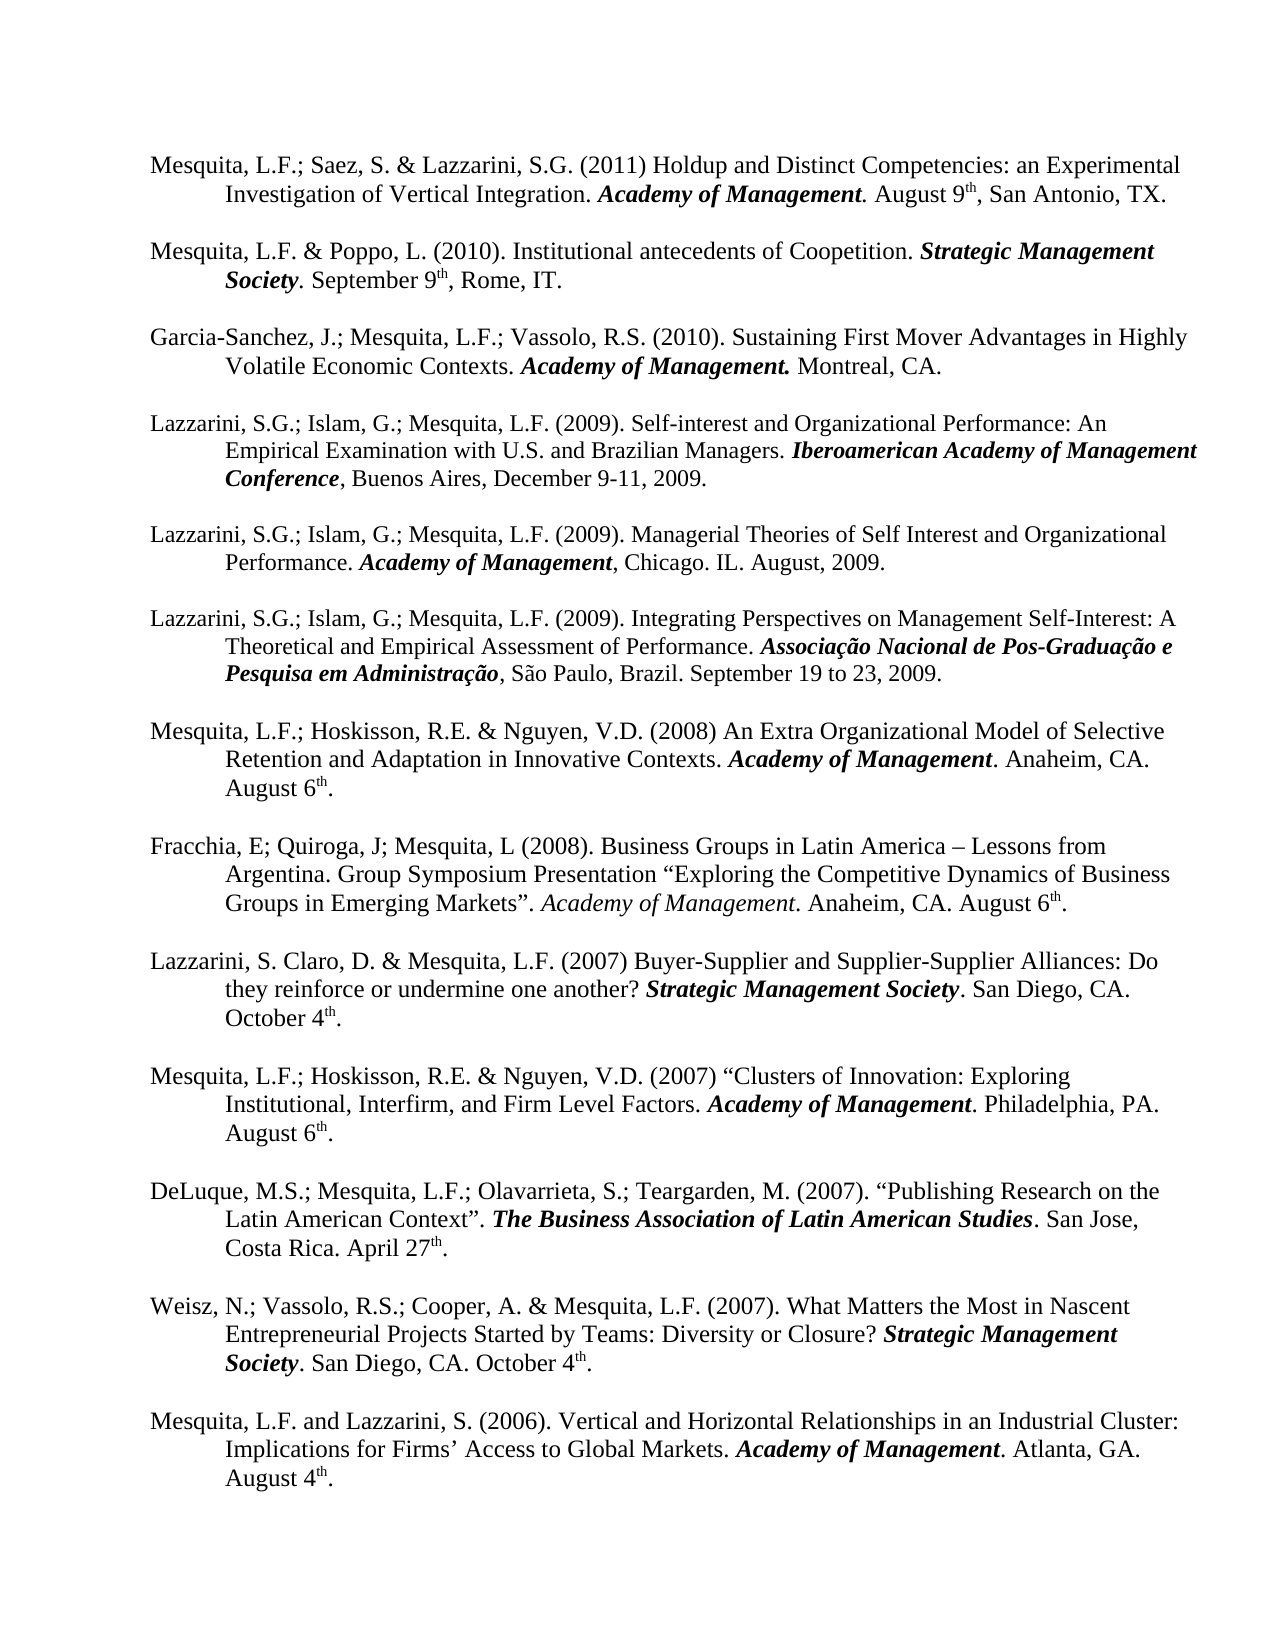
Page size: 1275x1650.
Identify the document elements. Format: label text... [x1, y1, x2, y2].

text Fracchia, E; Quiroga, J; Mesquita, L (2008). Business Groups in Latin America – Lessons from Argentina. Group Symposium Presentation “Exploring the Competitive Dynamics of Business Groups in Emerging Markets”. Academy of Management. Anaheim, CA. August 6th. [150, 831, 1200, 917]
text Lazzarini, S.G.; Islam, G.; Mesquita, L.F. (2009). Self-interest and Organizational Performance: An Empirical Examination with U.S. and Brazilian Managers. Iberoamerican Academy of Management Conference, Buenos Aires, December 9-11, 2009. [150, 409, 1200, 492]
text Mesquita, L.F. & Poppo, L. (2010). Institutional antecedents of Coopetition. Strategic Management Society. September 9th, Rome, IT. [150, 236, 1200, 294]
text DeLuque, M.S.; Mesquita, L.F.; Olavarrieta, S.; Teargarden, M. (2007). “Publishing Research on the Latin American Context”. The Business Association of Latin American Studies. San Jose, Costa Rica. April 27th. [150, 1176, 1200, 1262]
text Mesquita, L.F. and Lazzarini, S. (2006). Vertical and Horizontal Relationships in an Industrial Cluster: Implications for Firms’ Access to Global Markets. Academy of Management. Atlanta, GA. August 4th. [150, 1406, 1200, 1492]
text Lazzarini, S. Claro, D. & Mesquita, L.F. (2007) Buyer-Supplier and Supplier-Supplier Alliances: Do they reinforce or undermine one another? Strategic Management Society. San Diego, CA. October 4th. [150, 946, 1200, 1032]
text Weisz, N.; Vassolo, R.S.; Cooper, A. & Mesquita, L.F. (2007). What Matters the Most in Nascent Entrepreneurial Projects Started by Teams: Diversity or Closure? Strategic Management Society. San Diego, CA. October 4th. [150, 1291, 1200, 1377]
text Lazzarini, S.G.; Islam, G.; Mesquita, L.F. (2009). Integrating Perspectives on Management Self-Interest: A Theoretical and Empirical Assessment of Performance. Associação Nacional de Pos-Graduação e Pesquisa em Administração, São Paulo, Brazil. September 19 to 23, 2009. [150, 604, 1200, 687]
text Garcia-Sanchez, J.; Mesquita, L.F.; Vassolo, R.S. (2010). Sustaining First Mover Advantages in Highly Volatile Economic Contexts. Academy of Management. Montreal, CA. [150, 322, 1200, 380]
text Lazzarini, S.G.; Islam, G.; Mesquita, L.F. (2009). Managerial Theories of Self Interest and Organizational Performance. Academy of Management, Chicago. IL. August, 2009. [150, 520, 1200, 576]
text Mesquita, L.F.; Hoskisson, R.E. & Nguyen, V.D. (2007) “Clusters of Innovation: Exploring Institutional, Interfirm, and Firm Level Factors. Academy of Management. Philadelphia, PA. August 6th. [150, 1061, 1200, 1147]
text Mesquita, L.F.; Hoskisson, R.E. & Nguyen, V.D. (2008) An Extra Organizational Model of Selective Retention and Adaptation in Innovative Contexts. Academy of Management. Anaheim, CA. August 6th. [150, 716, 1200, 802]
text Mesquita, L.F.; Saez, S. & Lazzarini, S.G. (2011) Holdup and Distinct Competencies: an Experimental Investigation of Vertical Integration. Academy of Management. August 9th, San Antonio, TX. [150, 150, 1200, 207]
